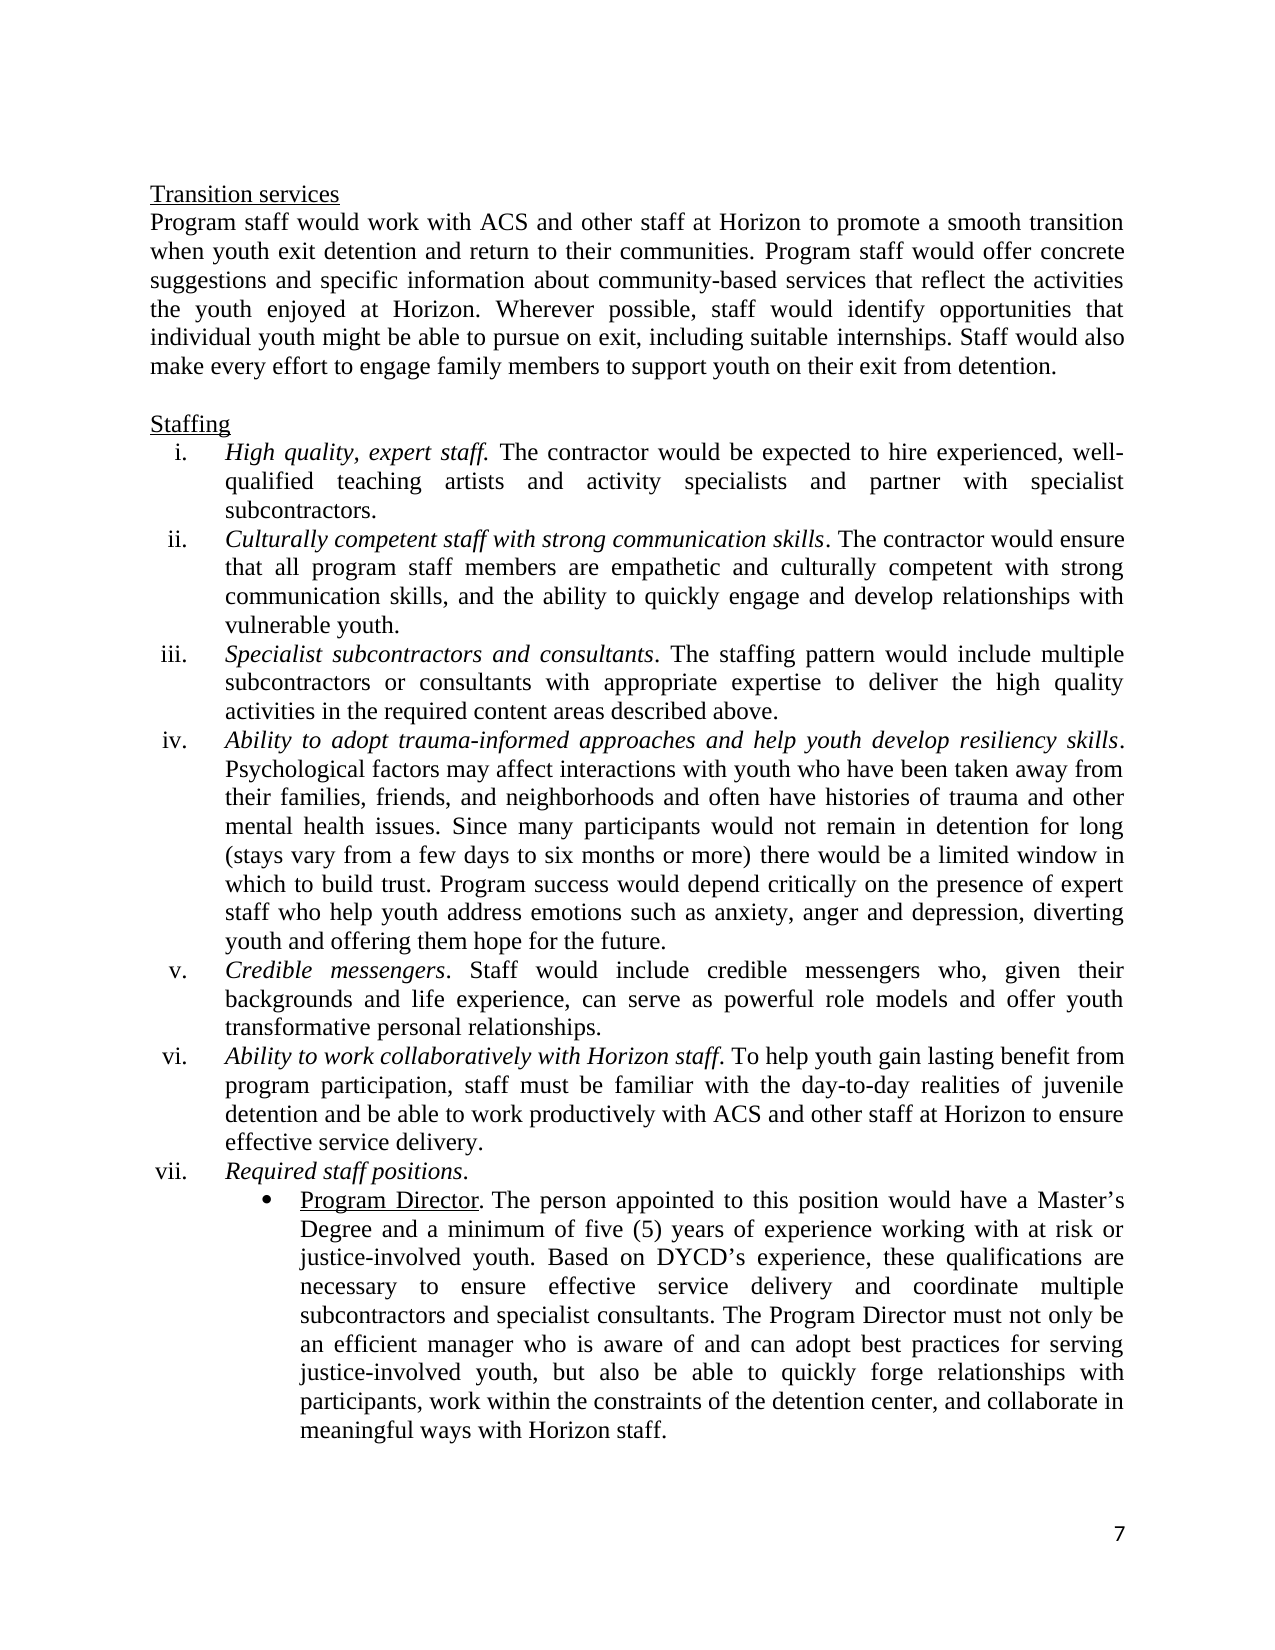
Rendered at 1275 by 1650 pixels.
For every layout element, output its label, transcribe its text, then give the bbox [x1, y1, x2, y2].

text Transition services [150, 179, 1125, 207]
list Culturally competent staff with strong communication skills. The contractor would ensure that all program staff members are empathetic and culturally competent with strong communication skills, and the ability to quickly engage and develop relationships with vulnerable youth. [187, 524, 1125, 639]
text Staffing [150, 409, 1125, 437]
list Credible messengers. Staff would include credible messengers who, given their backgrounds and life experience, can serve as powerful role models and offer youth transformative personal relationships. [187, 955, 1125, 1041]
list Ability to adopt trauma-informed approaches and help youth develop resiliency skills. Psychological factors may affect interactions with youth who have been taken away from their families, friends, and neighborhoods and often have histories of trauma and other mental health issues. Since many participants would not remain in detention for long (stays vary from a few days to six months or more) there would be a limited window in which to build trust. Program success would depend critically on the presence of expert staff who help youth address emotions such as anxiety, anger and depression, diverting youth and offering them hope for the future. [187, 725, 1125, 955]
list Required staff positions. [187, 1156, 1125, 1185]
list Program Director. The person appointed to this position would have a Master’s Degree and a minimum of five (5) years of experience working with at risk or justice-involved youth. Based on DYCD’s experience, these qualifications are necessary to ensure effective service delivery and coordinate multiple subcontractors and specialist consultants. The Program Director must not only be an efficient manager who is aware of and can adopt best practices for serving justice-involved youth, but also be able to quickly forge relationships with participants, work within the constraints of the detention center, and collaborate in meaningful ways with Horizon staff. [262, 1185, 1125, 1444]
list Ability to work collaboratively with Horizon staff. To help youth gain lasting benefit from program participation, staff must be familiar with the day-to-day realities of juvenile detention and be able to work productively with ACS and other staff at Horizon to ensure effective service delivery. [187, 1041, 1125, 1156]
list High quality, expert staff. The contractor would be expected to hire experienced, well-qualified teaching artists and activity specialists and partner with specialist subcontractors. [187, 437, 1125, 524]
list Specialist subcontractors and consultants. The staffing pattern would include multiple subcontractors or consultants with appropriate expertise to deliver the high quality activities in the required content areas described above. [187, 639, 1125, 725]
text Program staff would work with ACS and other staff at Horizon to promote a smooth transition when youth exit detention and return to their communities. Program staff would offer concrete suggestions and specific information about community-based services that reflect the activities the youth enjoyed at Horizon. Wherever possible, staff would identify opportunities that individual youth might be able to pursue on exit, including suitable internships. Staff would also make every effort to engage family members to support youth on their exit from detention. [150, 207, 1125, 380]
